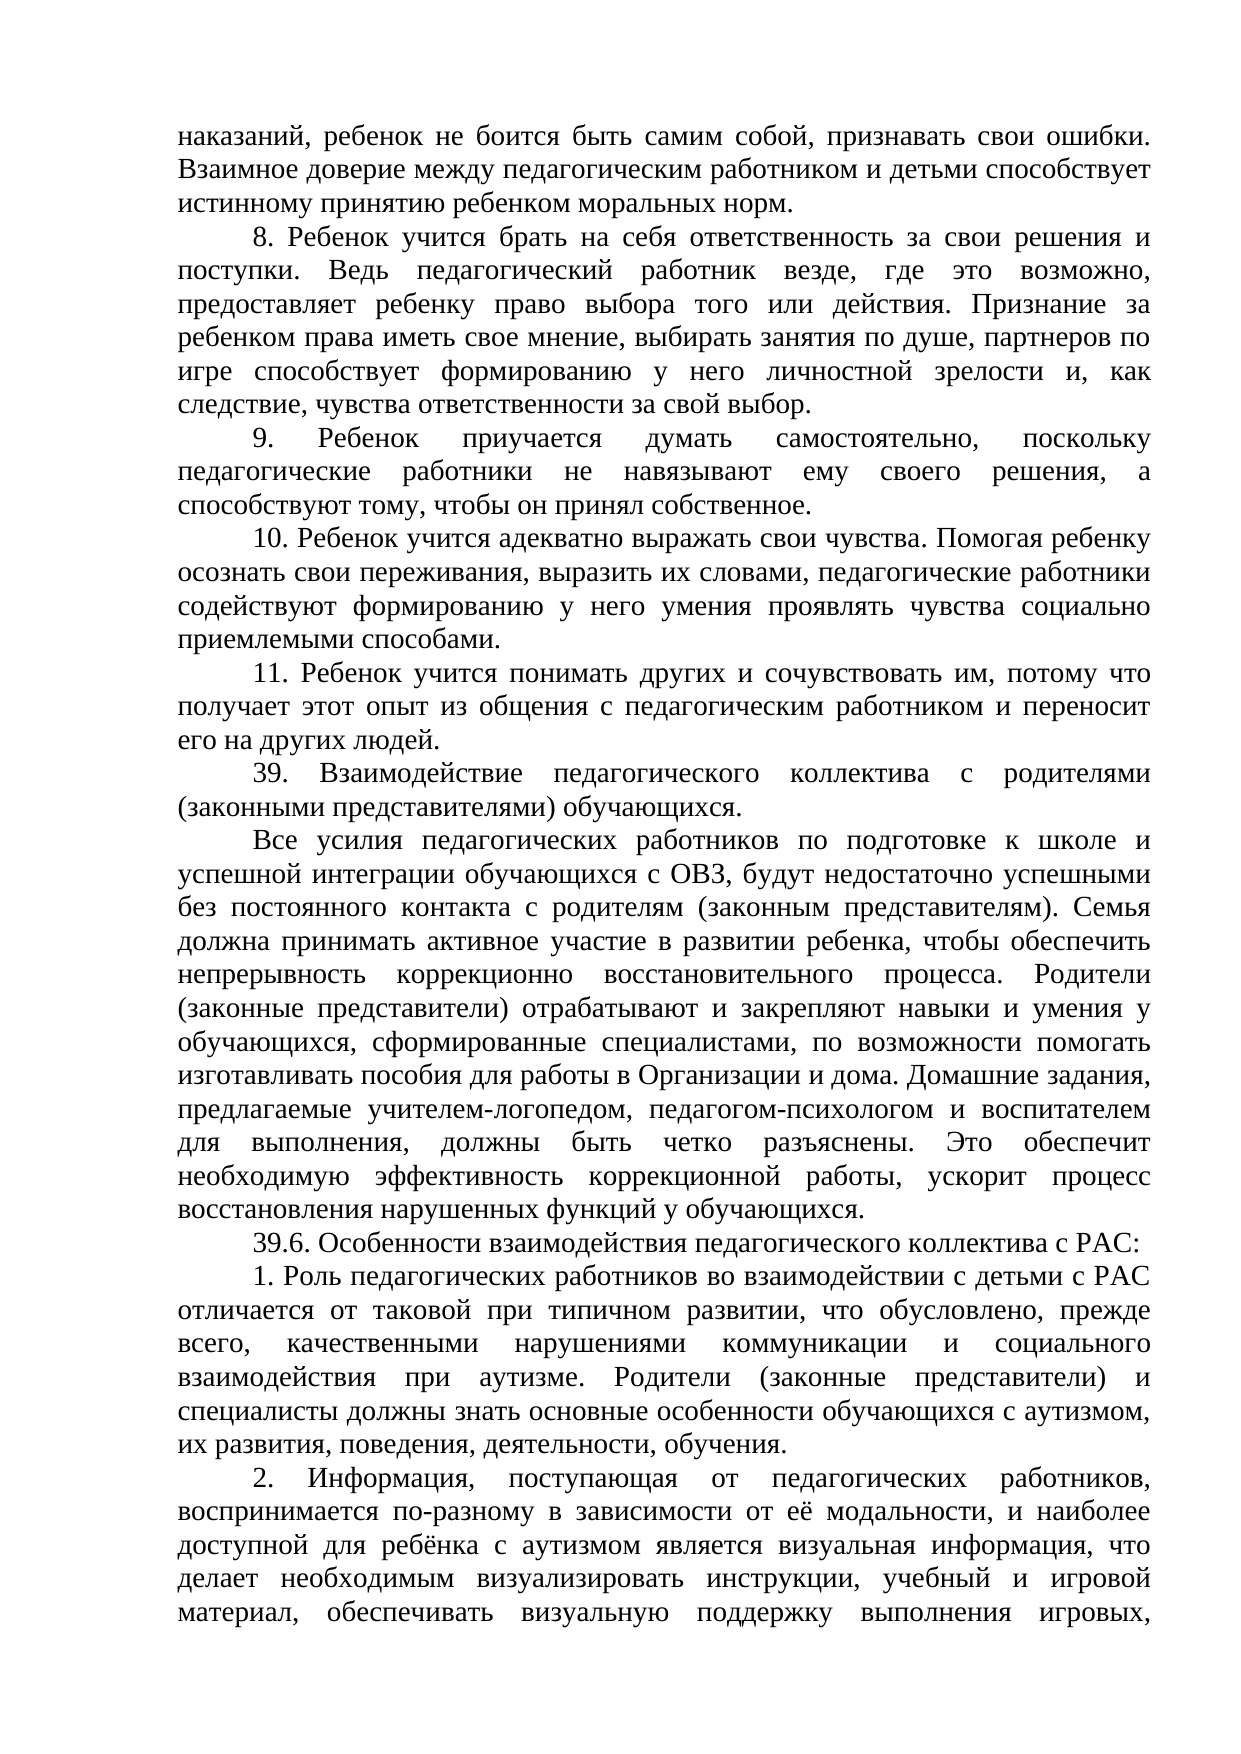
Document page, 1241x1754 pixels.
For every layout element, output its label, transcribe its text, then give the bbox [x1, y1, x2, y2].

text 8. Ребенок учится брать на себя ответственность за свои решения и поступки. Ведь педагогический работник везде, где это возможно, предоставляет ребенку право выбора того или действия. Признание за ребенком права иметь свое мнение, выбирать занятия по душе, партнеров по игре способствует формированию у него личностной зрелости и, как следствие, чувства ответственности за свой выбор. [177, 219, 1152, 420]
text 39.6. Особенности взаимодействия педагогического коллектива с РАС: [177, 1225, 1152, 1258]
text 11. Ребенок учится понимать других и сочувствовать им, потому что получает этот опыт из общения с педагогическим работником и переносит его на других людей. [177, 655, 1152, 755]
text 1. Роль педагогических работников во взаимодействии с детьми с РАС отличается от таковой при типичном развитии, что обусловлено, прежде всего, качественными нарушениями коммуникации и социального взаимодействия при аутизме. Родители (законные представители) и специалисты должны знать основные особенности обучающихся с аутизмом, их развития, поведения, деятельности, обучения. [177, 1258, 1152, 1460]
text Все усилия педагогических работников по подготовке к школе и успешной интеграции обучающихся с ОВЗ, будут недостаточно успешными без постоянного контакта с родителям (законным представителям). Семья должна принимать активное участие в развитии ребенка, чтобы обеспечить непрерывность коррекционно восстановительного процесса. Родители (законные представители) отрабатывают и закрепляют навыки и умения у обучающихся, сформированные специалистами, по возможности помогать изготавливать пособия для работы в Организации и дома. Домашние задания, предлагаемые учителем-логопедом, педагогом-психологом и воспитателем для выполнения, должны быть четко разъяснены. Это обеспечит необходимую эффективность коррекционной работы, ускорит процесс восстановления нарушенных функций у обучающихся. [177, 822, 1152, 1225]
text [177, 1460, 1152, 1627]
text 10. Ребенок учится адекватно выражать свои чувства. Помогая ребенку осознать свои переживания, выразить их словами, педагогические работники содействуют формированию у него умения проявлять чувства социально приемлемыми способами. [177, 521, 1152, 655]
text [177, 118, 1152, 219]
text 39. Взаимодействие педагогического коллектива с родителями (законными представителями) обучающихся. [177, 755, 1152, 822]
text 9. Ребенок приучается думать самостоятельно, поскольку педагогические работники не навязывают ему своего решения, а способствуют тому, чтобы он принял собственное. [177, 420, 1152, 521]
